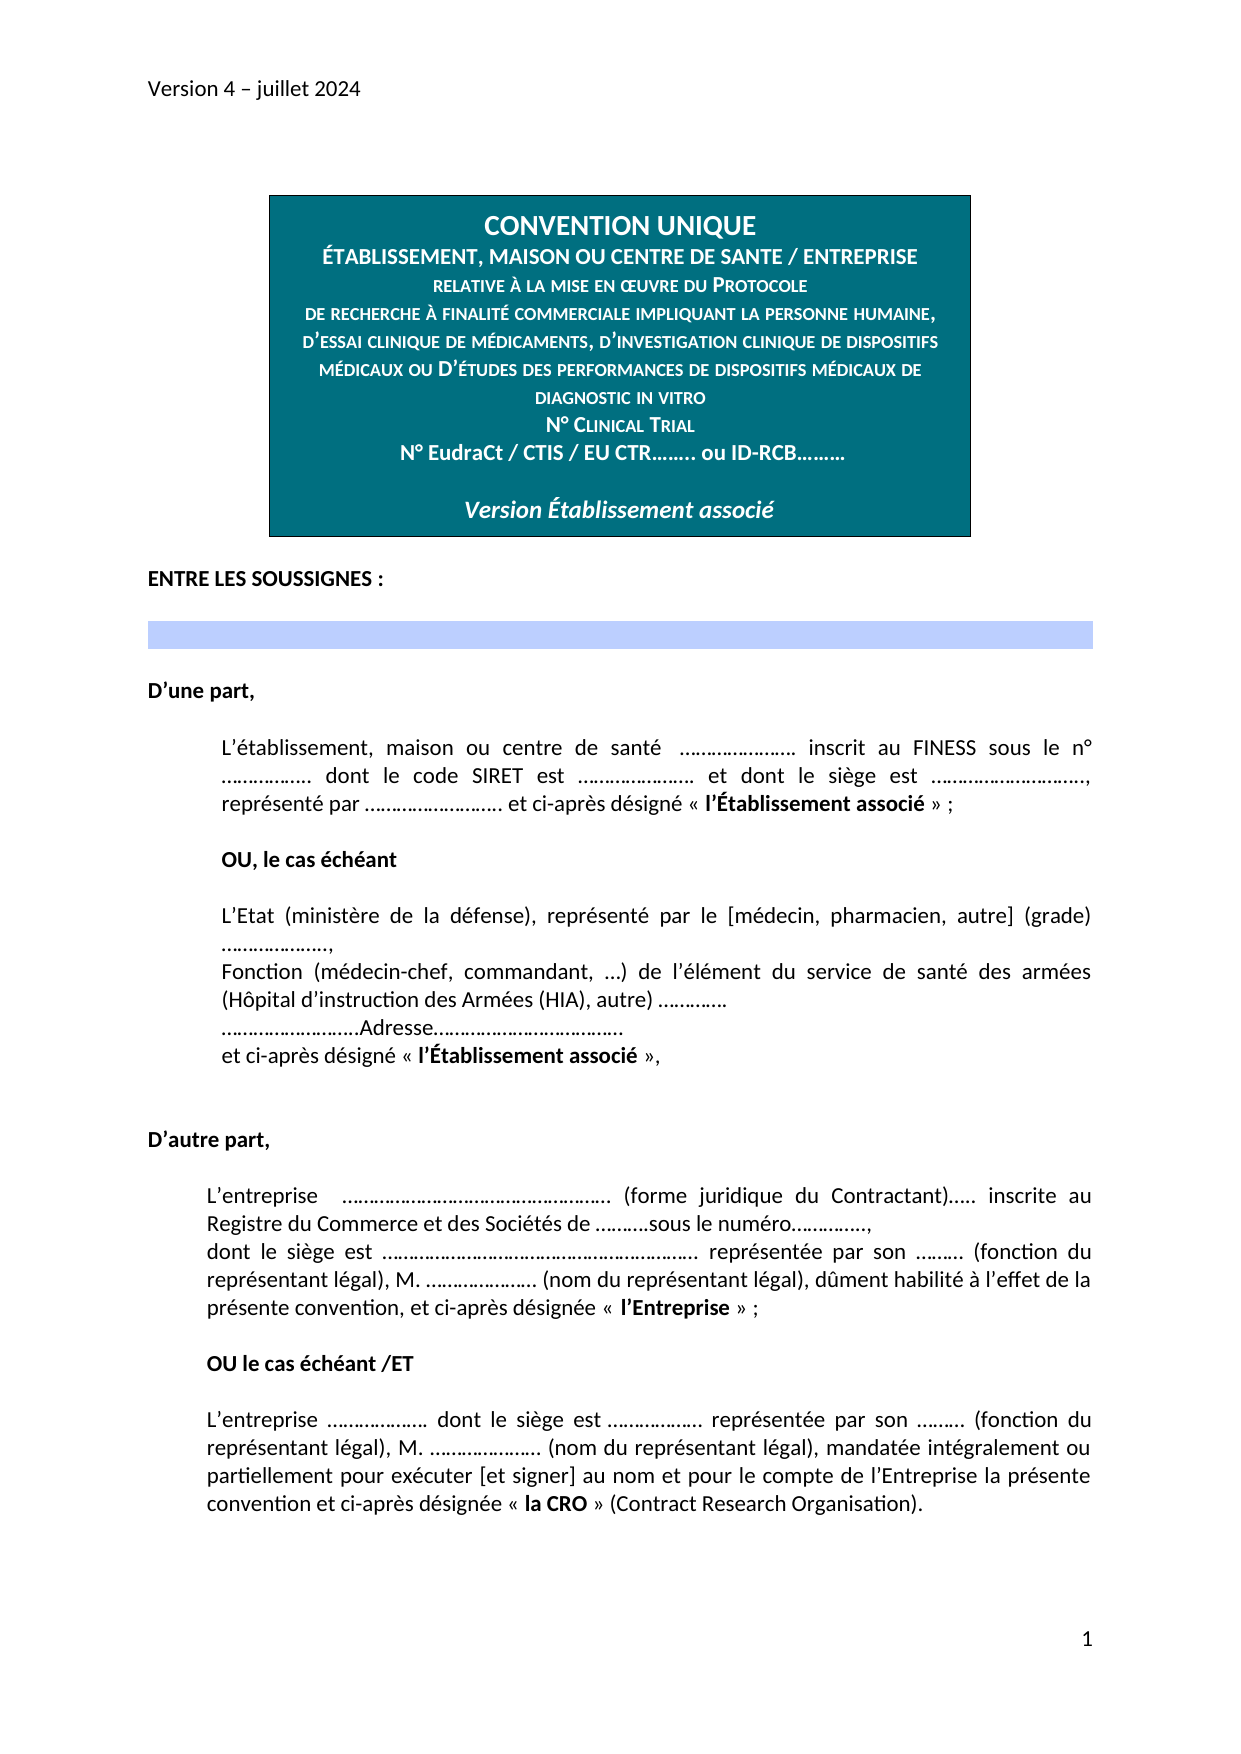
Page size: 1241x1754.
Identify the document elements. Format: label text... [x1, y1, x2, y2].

text D’autre part, [148, 1125, 1093, 1153]
text OU, le cas échéant [221, 845, 1093, 873]
text Version Établissement associé [270, 483, 970, 536]
text N° EudraCt / CTIS / EU CTR…….. ou ID-RCB……… [270, 427, 970, 455]
text relative à la mise en œuvre du Protocole [270, 259, 970, 287]
text CONVENTION UNIQUE [270, 196, 970, 231]
text de recherche à finalité commerciale impliquant la personne humaine, d’essai clinique de médicaments, d’investigation clinique de dispositifs médicaux ou D’études des performances de dispositifs médicaux de diagnostic in vitro [270, 287, 970, 399]
text D’une part, [148, 677, 1093, 705]
text dont le siège est …………………………………………………… représentée par son ……… (fonction du représentant légal), M. ………………… (nom du représentant légal), dûment habilité à l’effet de la présente convention, et ci-après désignée « l’Entreprise » ; [207, 1237, 1093, 1321]
text ……………………..Adresse……………………………… [221, 1013, 1093, 1041]
text Fonction (médecin-chef, commandant, …) de l’élément du service de santé des armées (Hôpital d’instruction des Armées (HIA), autre) …………. [221, 957, 1093, 1013]
text OU le cas échéant /ET [207, 1349, 1093, 1377]
text et ci-après désigné « l’Établissement associé », [221, 1041, 1093, 1069]
text L’établissement, maison ou centre de santé …………………. inscrit au FINESS sous le n° …………….. dont le code SIRET est …………………. et dont le siège est ……………………….., représenté par …………………….. et ci-après désigné « l’Établissement associé » ; [221, 733, 1093, 817]
text L’entreprise …………………………………………… (forme juridique du Contractant)….. inscrite au Registre du Commerce et des Sociétés de ……….sous le numéro………….., [207, 1181, 1093, 1237]
text L’entreprise ………………. dont le siège est ……………… représentée par son ……… (fonction du représentant légal), M. ………………… (nom du représentant légal), mandatée intégralement ou partiellement pour exécuter [et signer] au nom et pour le compte de l’Entreprise la présente convention et ci-après désignée « la CRO » (Contract Research Organisation). [207, 1405, 1093, 1517]
text ENTRE LES SOUSSIGNES : [148, 564, 1093, 593]
text N° Clinical Trial [270, 399, 970, 427]
text L’Etat (ministère de la défense), représenté par le [médecin, pharmacien, autre] (grade) ……………….., [221, 901, 1093, 957]
text ÉTABLISSEMENT, MAISON OU CENTRE DE SANTE / ENTREPRISE [270, 231, 970, 259]
